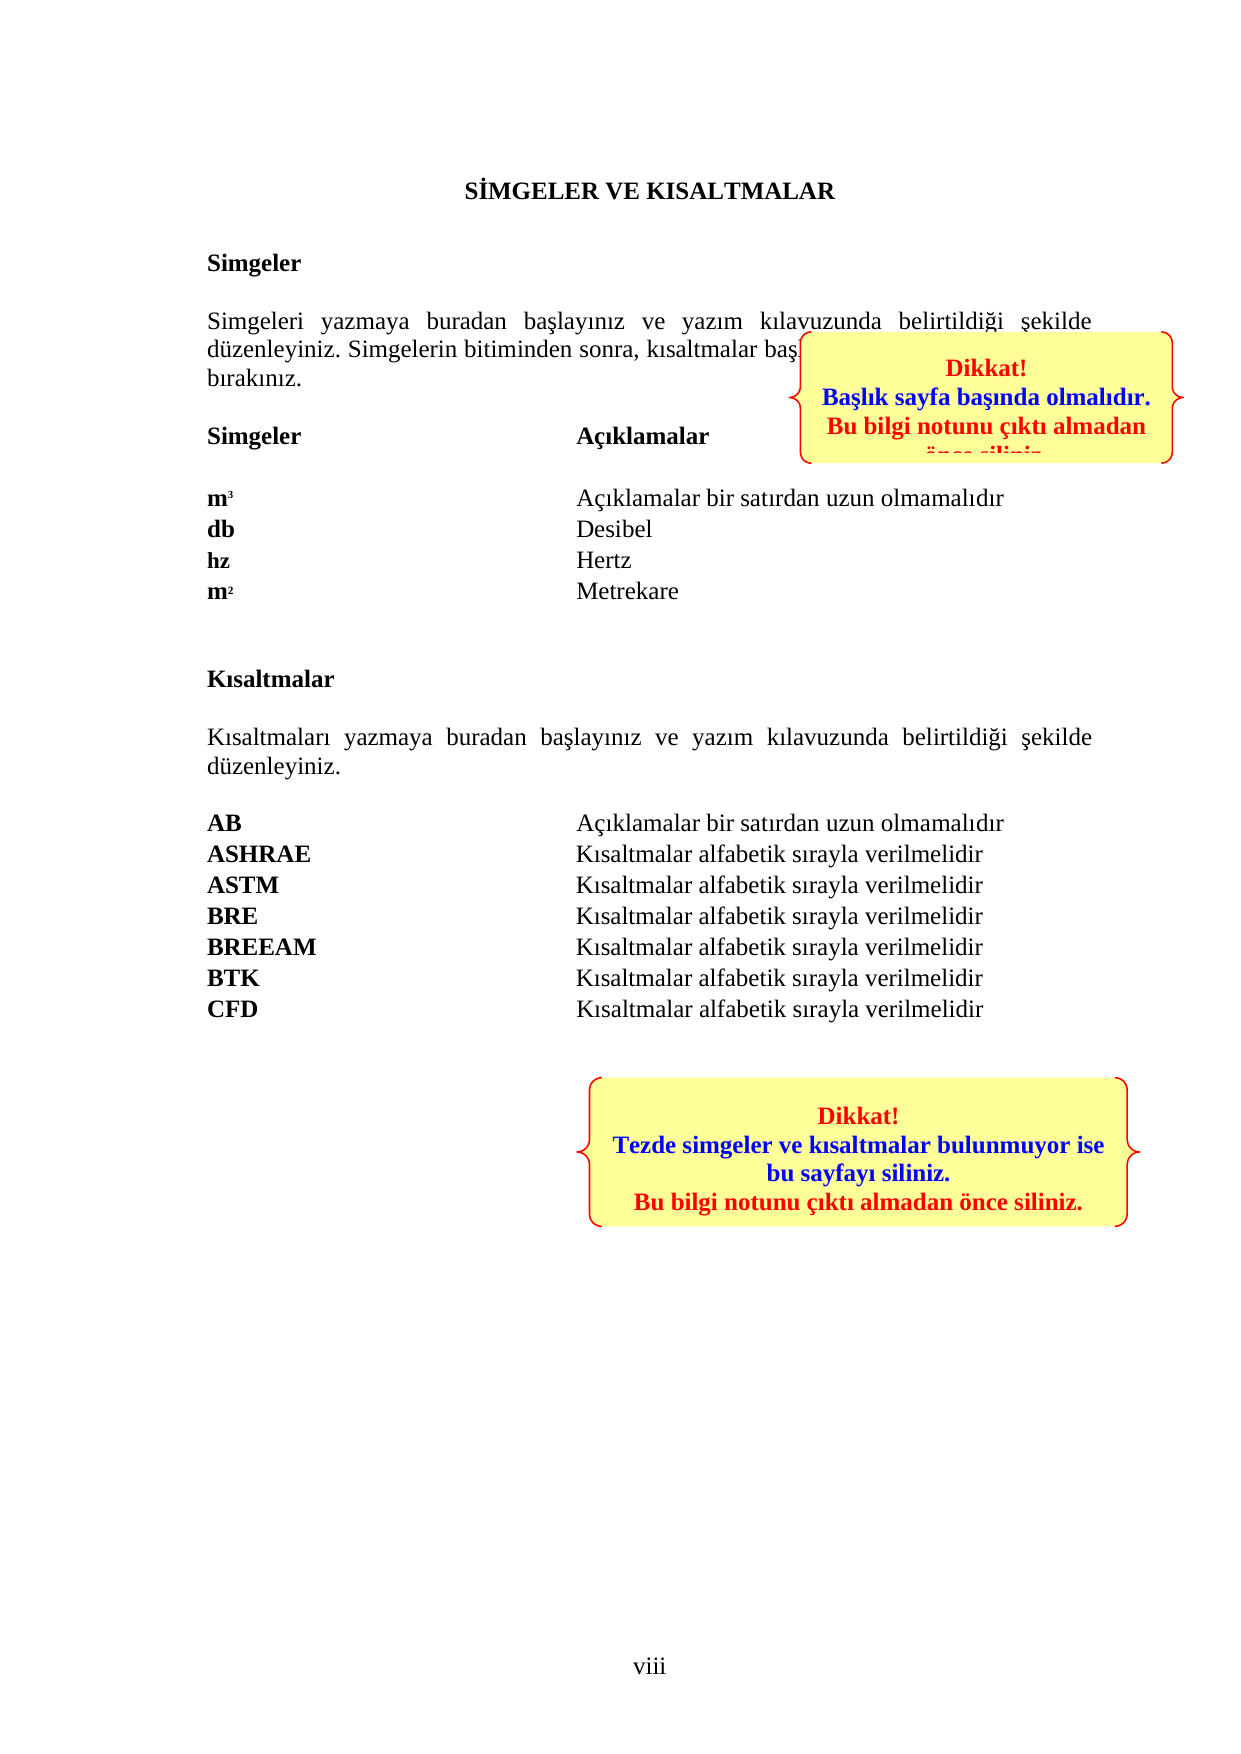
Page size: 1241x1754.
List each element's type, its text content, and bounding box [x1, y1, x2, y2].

text SİMGELER VE KISALTMALAR [207, 176, 1092, 205]
text hz Hertz [207, 545, 1092, 574]
text AB Açıklamalar bir satırdan uzun olmamalıdır [207, 808, 1092, 837]
text Simgeleri yazmaya buradan başlayınız ve yazım kılavuzunda belirtildiği şekilde düzenleyiniz. Simgelerin bitiminden sonra, kısaltmalar başlığından önce bir satır boşluk bırakınız. [207, 306, 1092, 392]
text ASTM Kısaltmalar alfabetik sırayla verilmelidir [207, 870, 1092, 899]
text db Desibel [207, 514, 1092, 543]
text m3 Açıklamalar bir satırdan uzun olmamalıdır [207, 483, 1092, 512]
text BTK Kısaltmalar alfabetik sırayla verilmelidir [207, 963, 1092, 992]
text Simgeler Açıklamalar [207, 421, 799, 449]
text Kısaltmaları yazmaya buradan başlayınız ve yazım kılavuzunda belirtildiği şekilde düzenleyiniz. [207, 722, 1092, 779]
text BREEAM Kısaltmalar alfabetik sırayla verilmelidir [207, 932, 1092, 961]
text m² Metrekare [207, 576, 1092, 605]
text Simgeler [207, 248, 1092, 277]
text Kısaltmalar [207, 664, 1092, 693]
text ASHRAE Kısaltmalar alfabetik sırayla verilmelidir [207, 839, 1092, 868]
text CFD Kısaltmalar alfabetik sırayla verilmelidir [207, 994, 1092, 1023]
text BRE Kısaltmalar alfabetik sırayla verilmelidir [207, 901, 1092, 930]
